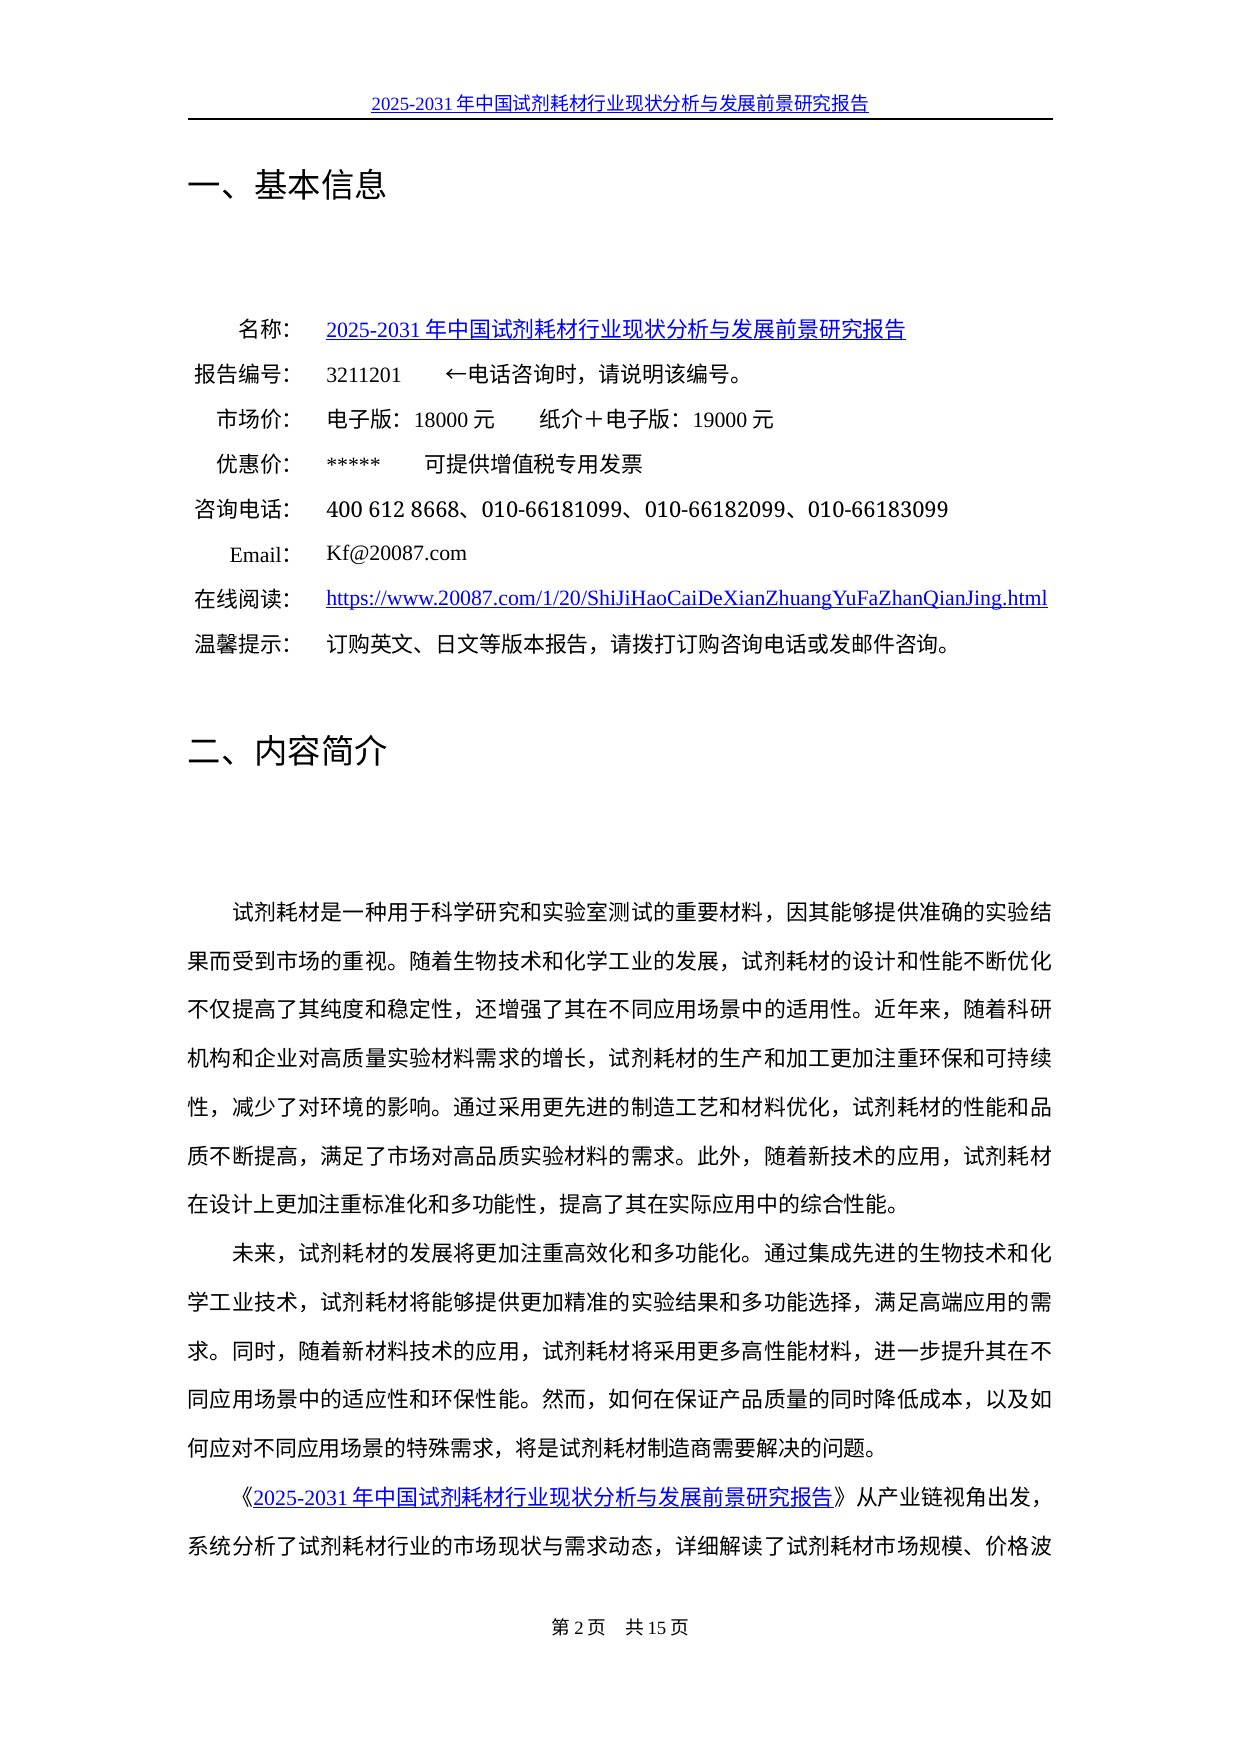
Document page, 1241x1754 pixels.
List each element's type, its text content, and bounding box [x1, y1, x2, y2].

table_header 名称： [167, 312, 315, 357]
table_cell Kf@20087.com [315, 537, 1073, 582]
table_cell 咨询电话： [167, 492, 315, 537]
title 二、内容简介 [187, 717, 1053, 782]
table_header 2025-2031年中国试剂耗材行业现状分析与发展前景研究报告 [315, 312, 1073, 357]
table_cell 在线阅读： [167, 582, 315, 627]
table_cell ***** 可提供增值税专用发票 [315, 447, 1073, 492]
table_cell 400 612 8668、010-66181099、010-66182099、010-66183099 [315, 492, 1073, 537]
table_cell 报告编号： [167, 357, 315, 402]
table_cell 优惠价： [167, 447, 315, 492]
table_cell [315, 582, 1073, 627]
table_cell 订购英文、日文等版本报告，请拨打订购咨询电话或发邮件咨询。 [315, 627, 1073, 672]
table_cell Email： [167, 537, 315, 582]
table_cell 温馨提示： [167, 627, 315, 672]
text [187, 894, 1053, 1561]
table_cell 电子版：18000 元 纸介＋电子版：19000 元 [315, 402, 1073, 447]
table_cell 3211201 ←电话咨询时，请说明该编号。 [315, 357, 1073, 402]
table_cell 市场价： [167, 402, 315, 447]
title 一、基本信息 [187, 150, 1053, 215]
